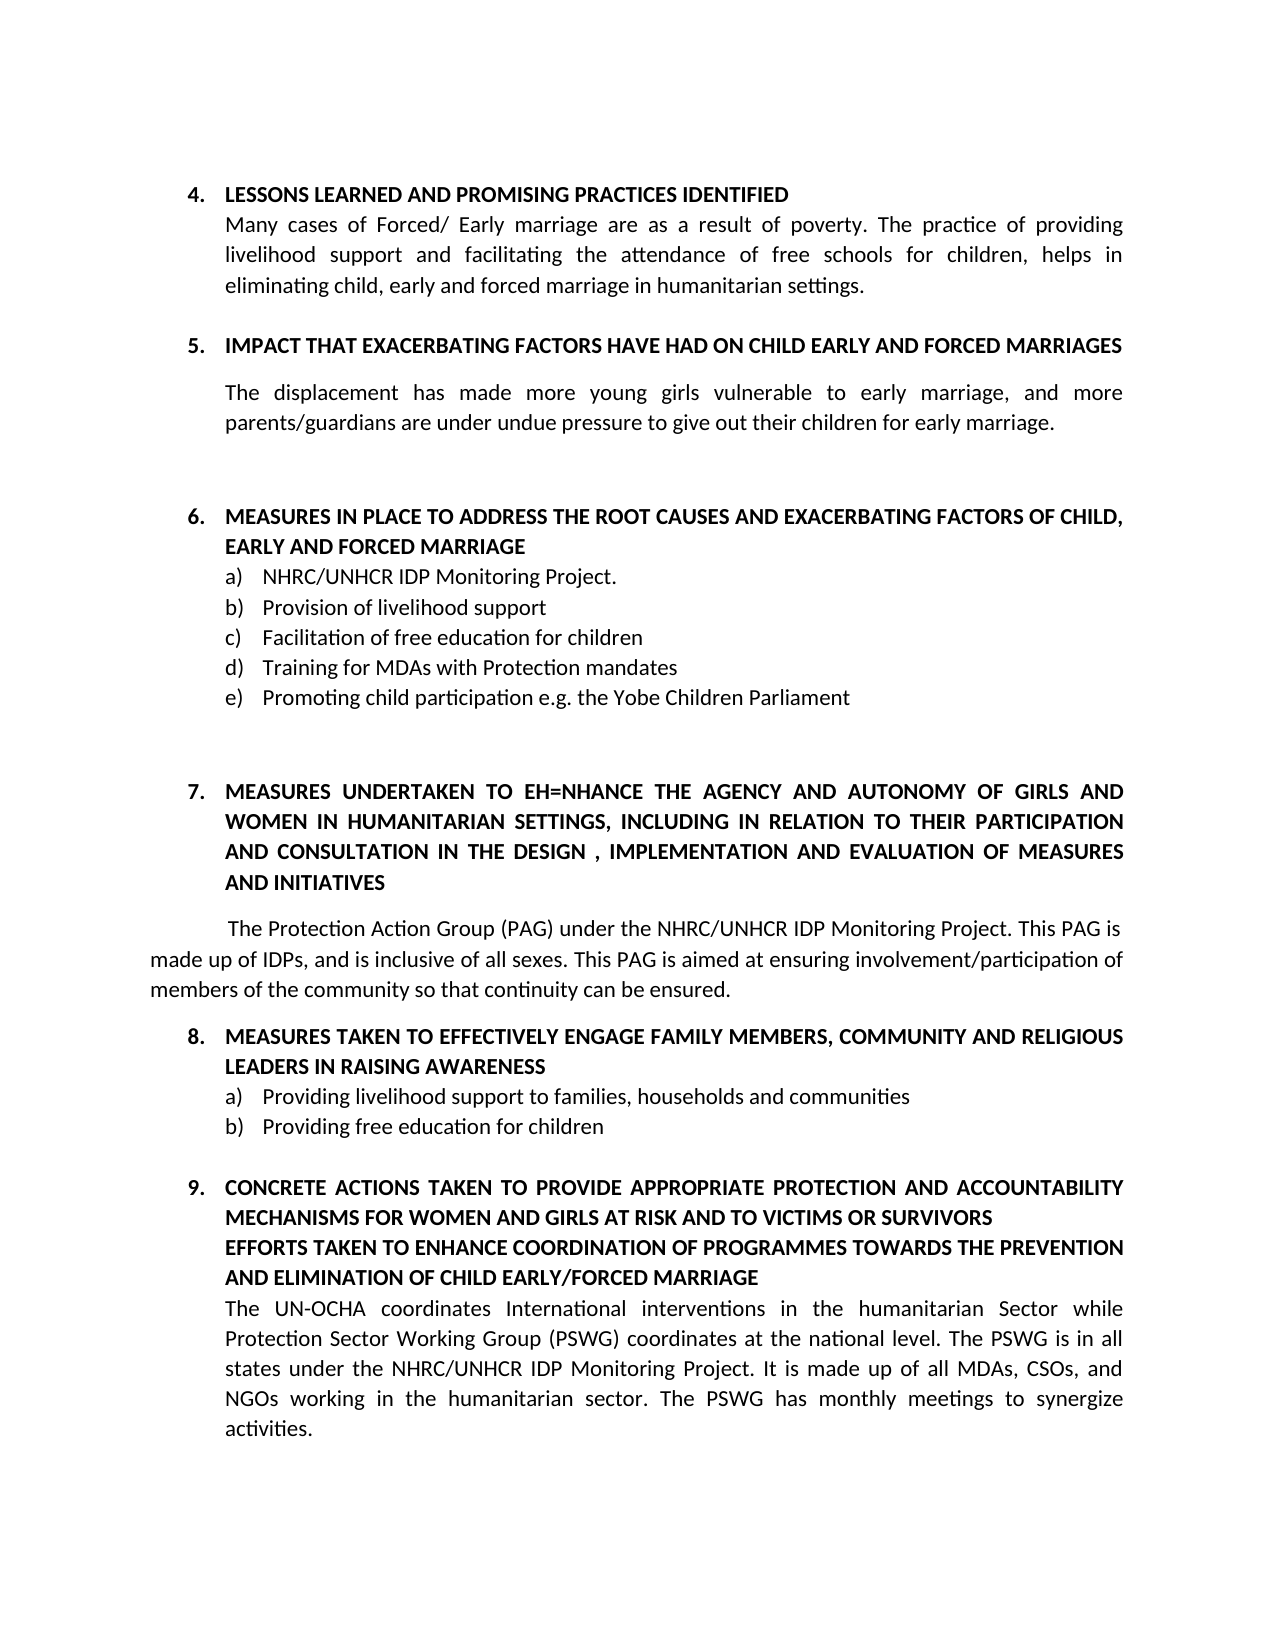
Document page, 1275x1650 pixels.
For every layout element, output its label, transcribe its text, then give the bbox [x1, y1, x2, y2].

list EFFORTS TAKEN TO ENHANCE COORDINATION OF PROGRAMMES TOWARDS THE PREVENTION AND ELIMINATION OF CHILD EARLY/FORCED MARRIAGE [225, 1233, 1125, 1292]
list Providing livelihood support to families, households and communities [225, 1082, 1125, 1110]
list Many cases of Forced/ Early marriage are as a result of poverty. The practice of providing livelihood support and facilitating the attendance of free schools for children, helps in eliminating child, early and forced marriage in humanitarian settings. [225, 210, 1125, 299]
text The Protection Action Group (PAG) under the NHRC/UNHCR IDP Monitoring Project. This PAG is made up of IDPs, and is inclusive of all sexes. This PAG is aimed at ensuring involvement/participation of members of the community so that continuity can be ensured. [150, 914, 1125, 1003]
list Facilitation of free education for children [225, 623, 1125, 651]
list NHRC/UNHCR IDP Monitoring Project. [225, 562, 1125, 591]
list LESSONS LEARNED AND PROMISING PRACTICES IDENTIFIED [187, 180, 1125, 208]
list CONCRETE ACTIONS TAKEN TO PROVIDE APPROPRIATE PROTECTION AND ACCOUNTABILITY MECHANISMS FOR WOMEN AND GIRLS AT RISK AND TO VICTIMS OR SURVIVORS [187, 1173, 1125, 1231]
list Training for MDAs with Protection mandates [225, 653, 1125, 681]
list Providing free education for children [225, 1112, 1125, 1141]
list Promoting child participation e.g. the Yobe Children Parliament [225, 683, 1125, 711]
list The UN-OCHA coordinates International interventions in the humanitarian Sector while Protection Sector Working Group (PSWG) coordinates at the national level. The PSWG is in all states under the NHRC/UNHCR IDP Monitoring Project. It is made up of all MDAs, CSOs, and NGOs working in the humanitarian sector. The PSWG has monthly meetings to synergize activities. [225, 1294, 1125, 1443]
list MEASURES TAKEN TO EFFECTIVELY ENGAGE FAMILY MEMBERS, COMMUNITY AND RELIGIOUS LEADERS IN RAISING AWARENESS [187, 1022, 1125, 1080]
list IMPACT THAT EXACERBATING FACTORS HAVE HAD ON CHILD EARLY AND FORCED MARRIAGES [187, 331, 1125, 359]
list MEASURES UNDERTAKEN TO EH=NHANCE THE AGENCY AND AUTONOMY OF GIRLS AND WOMEN IN HUMANITARIAN SETTINGS, INCLUDING IN RELATION TO THEIR PARTICIPATION AND CONSULTATION IN THE DESIGN , IMPLEMENTATION AND EVALUATION OF MEASURES AND INITIATIVES [187, 777, 1125, 896]
text The displacement has made more young girls vulnerable to early marriage, and more parents/guardians are under undue pressure to give out their children for early marriage. [225, 378, 1125, 436]
list MEASURES IN PLACE TO ADDRESS THE ROOT CAUSES AND EXACERBATING FACTORS OF CHILD, EARLY AND FORCED MARRIAGE [187, 502, 1125, 560]
list Provision of livelihood support [225, 593, 1125, 621]
